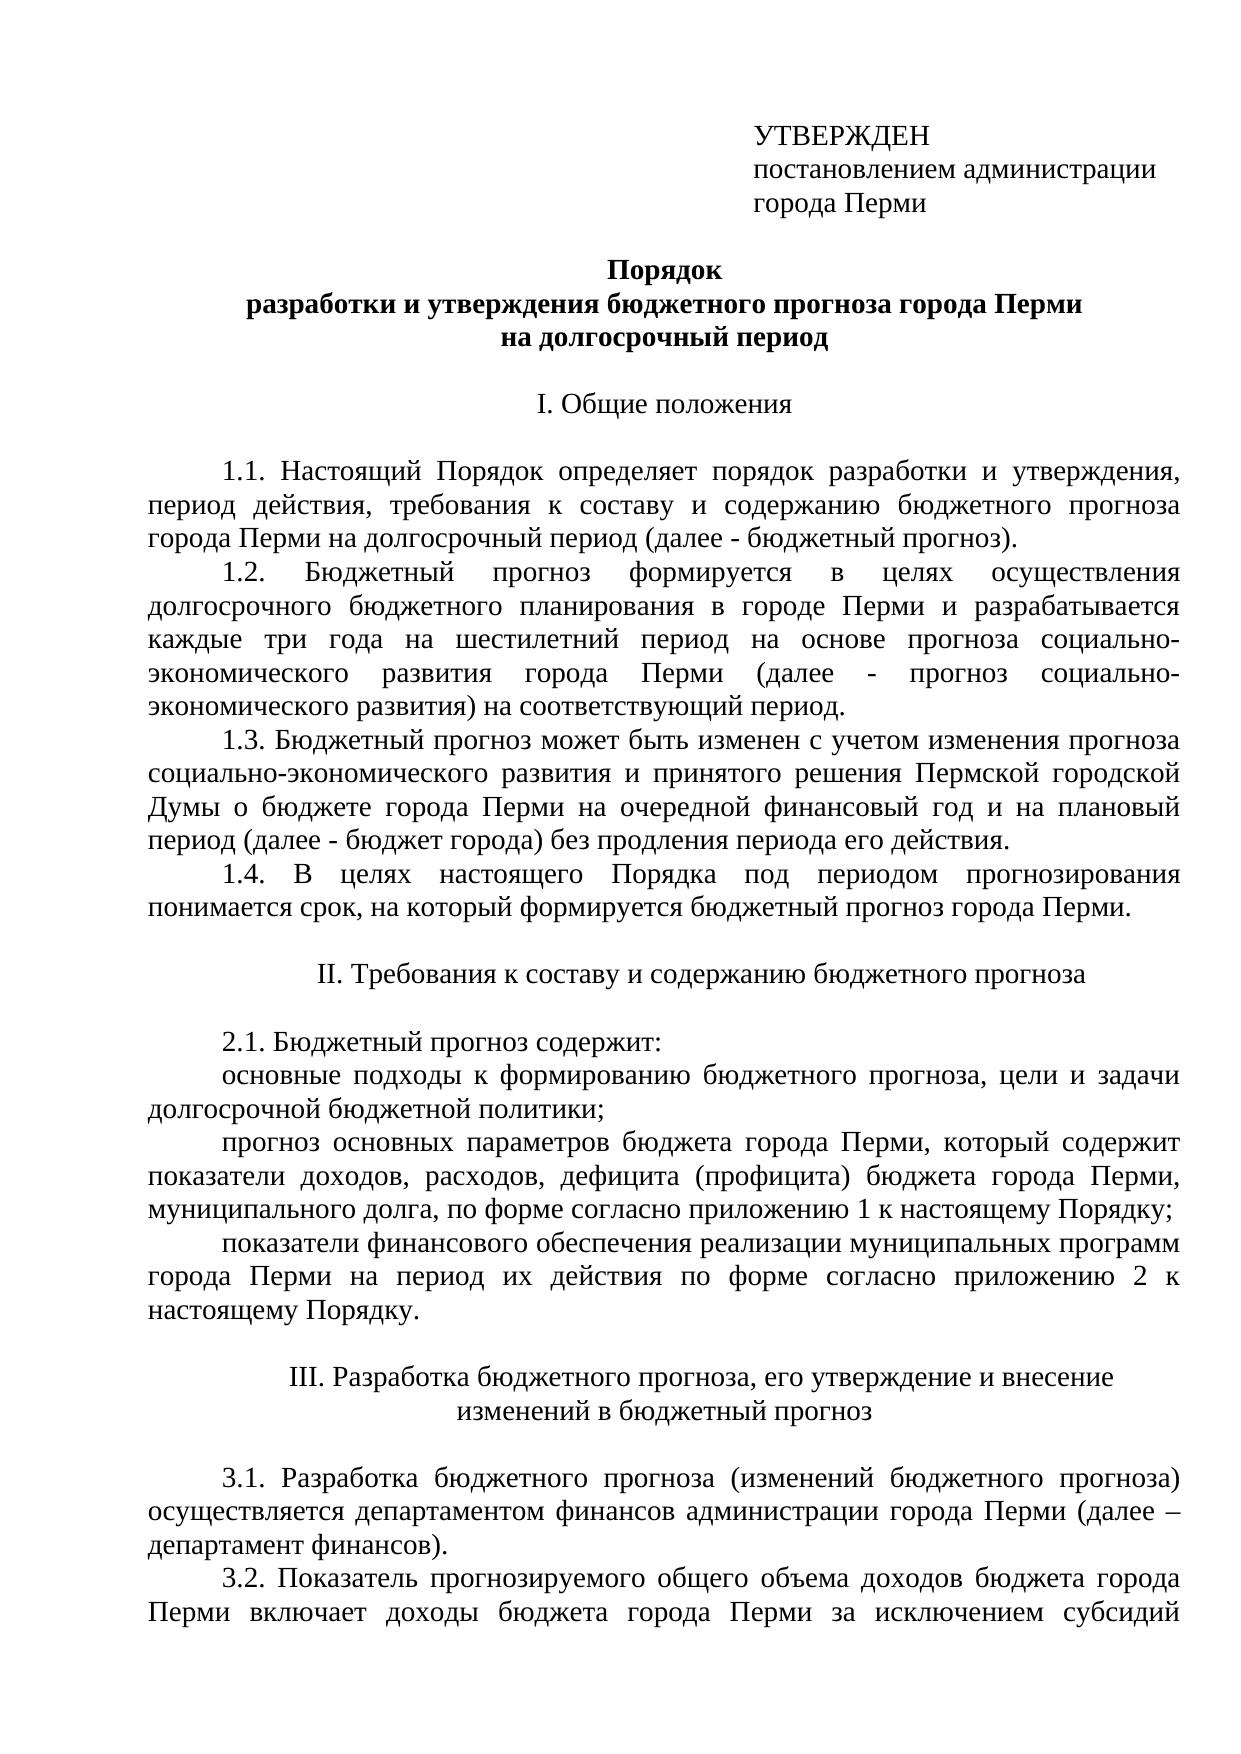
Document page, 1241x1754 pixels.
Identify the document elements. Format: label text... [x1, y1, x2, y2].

text разработки и утверждения бюджетного прогноза города Перми на долгосрочный период [148, 286, 1181, 353]
text 1.3. Бюджетный прогноз может быть изменен с учетом изменения прогноза социально-экономического развития и принятого решения Пермской городской Думы о бюджете города Перми на очередной финансовый год и на плановый период (далее - бюджет города) без продления периода его действия. [148, 722, 1181, 856]
text 1.2. Бюджетный прогноз формируется в целях осуществления долгосрочного бюджетного планирования в городе Перми и разрабатывается каждые три года на шестилетний период на основе прогноза социально-экономического развития города Перми (далее - прогноз социально-экономического развития) на соответствующий период. [148, 554, 1181, 722]
text УТВЕРЖДЕН [753, 118, 1181, 152]
text I. Общие положения [148, 386, 1181, 420]
text основные подходы к формированию бюджетного прогноза, цели и задачи долгосрочной бюджетной политики; [148, 1057, 1181, 1124]
text 3.1. Разработка бюджетного прогноза (изменений бюджетного прогноза) осуществляется департаментом финансов администрации города Перми (далее – департамент финансов). [148, 1460, 1181, 1560]
text Порядок [148, 252, 1181, 286]
text II. Требования к составу и содержанию бюджетного прогноза [148, 957, 1181, 990]
text прогноз основных параметров бюджета города Перми, который содержит показатели доходов, расходов, дефицита (профицита) бюджета города Перми, муниципального долга, по форме согласно приложению 1 к настоящему Порядку; [148, 1124, 1181, 1225]
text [148, 1560, 1181, 1627]
text 2.1. Бюджетный прогноз содержит: [148, 1024, 1181, 1057]
text 1.1. Настоящий Порядок определяет порядок разработки и утверждения, период действия, требования к составу и содержанию бюджетного прогноза города Перми на долгосрочный период (далее - бюджетный прогноз). [148, 453, 1181, 554]
text постановлением администрации города Перми [753, 152, 1181, 219]
text III. Разработка бюджетного прогноза, его утверждение и внесение изменений в бюджетный прогноз [148, 1359, 1181, 1426]
text 1.4. В целях настоящего Порядка под периодом прогнозирования понимается срок, на который формируется бюджетный прогноз города Перми. [148, 856, 1181, 923]
text показатели финансового обеспечения реализации муниципальных программ города Перми на период их действия по форме согласно приложению 2 к настоящему Порядку. [148, 1225, 1181, 1326]
